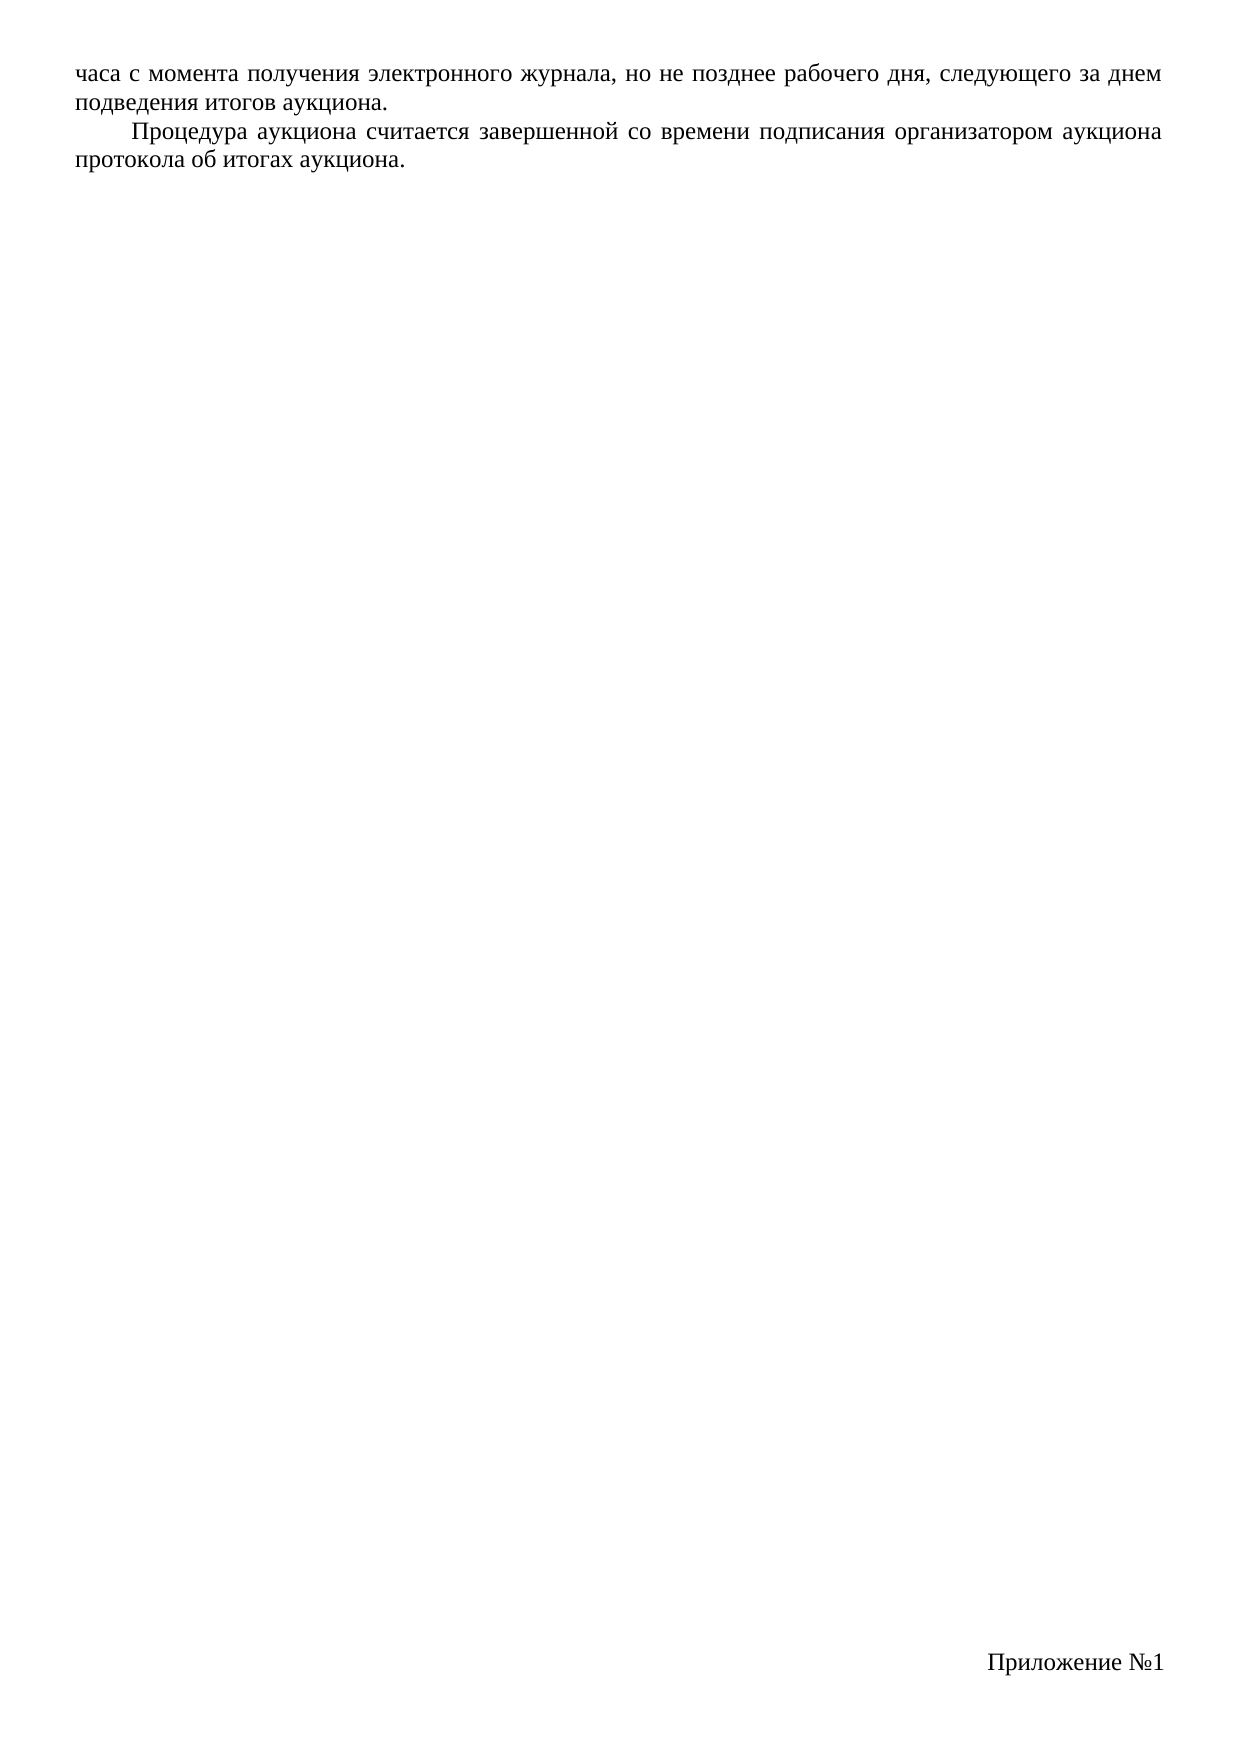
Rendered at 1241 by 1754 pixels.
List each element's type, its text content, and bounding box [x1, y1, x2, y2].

text Приложение №1 [16, 1647, 1165, 1675]
text Процедура аукциона считается завершенной со времени подписания организатором аукциона протокола об итогах аукциона. [75, 117, 1162, 173]
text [75, 59, 1162, 116]
